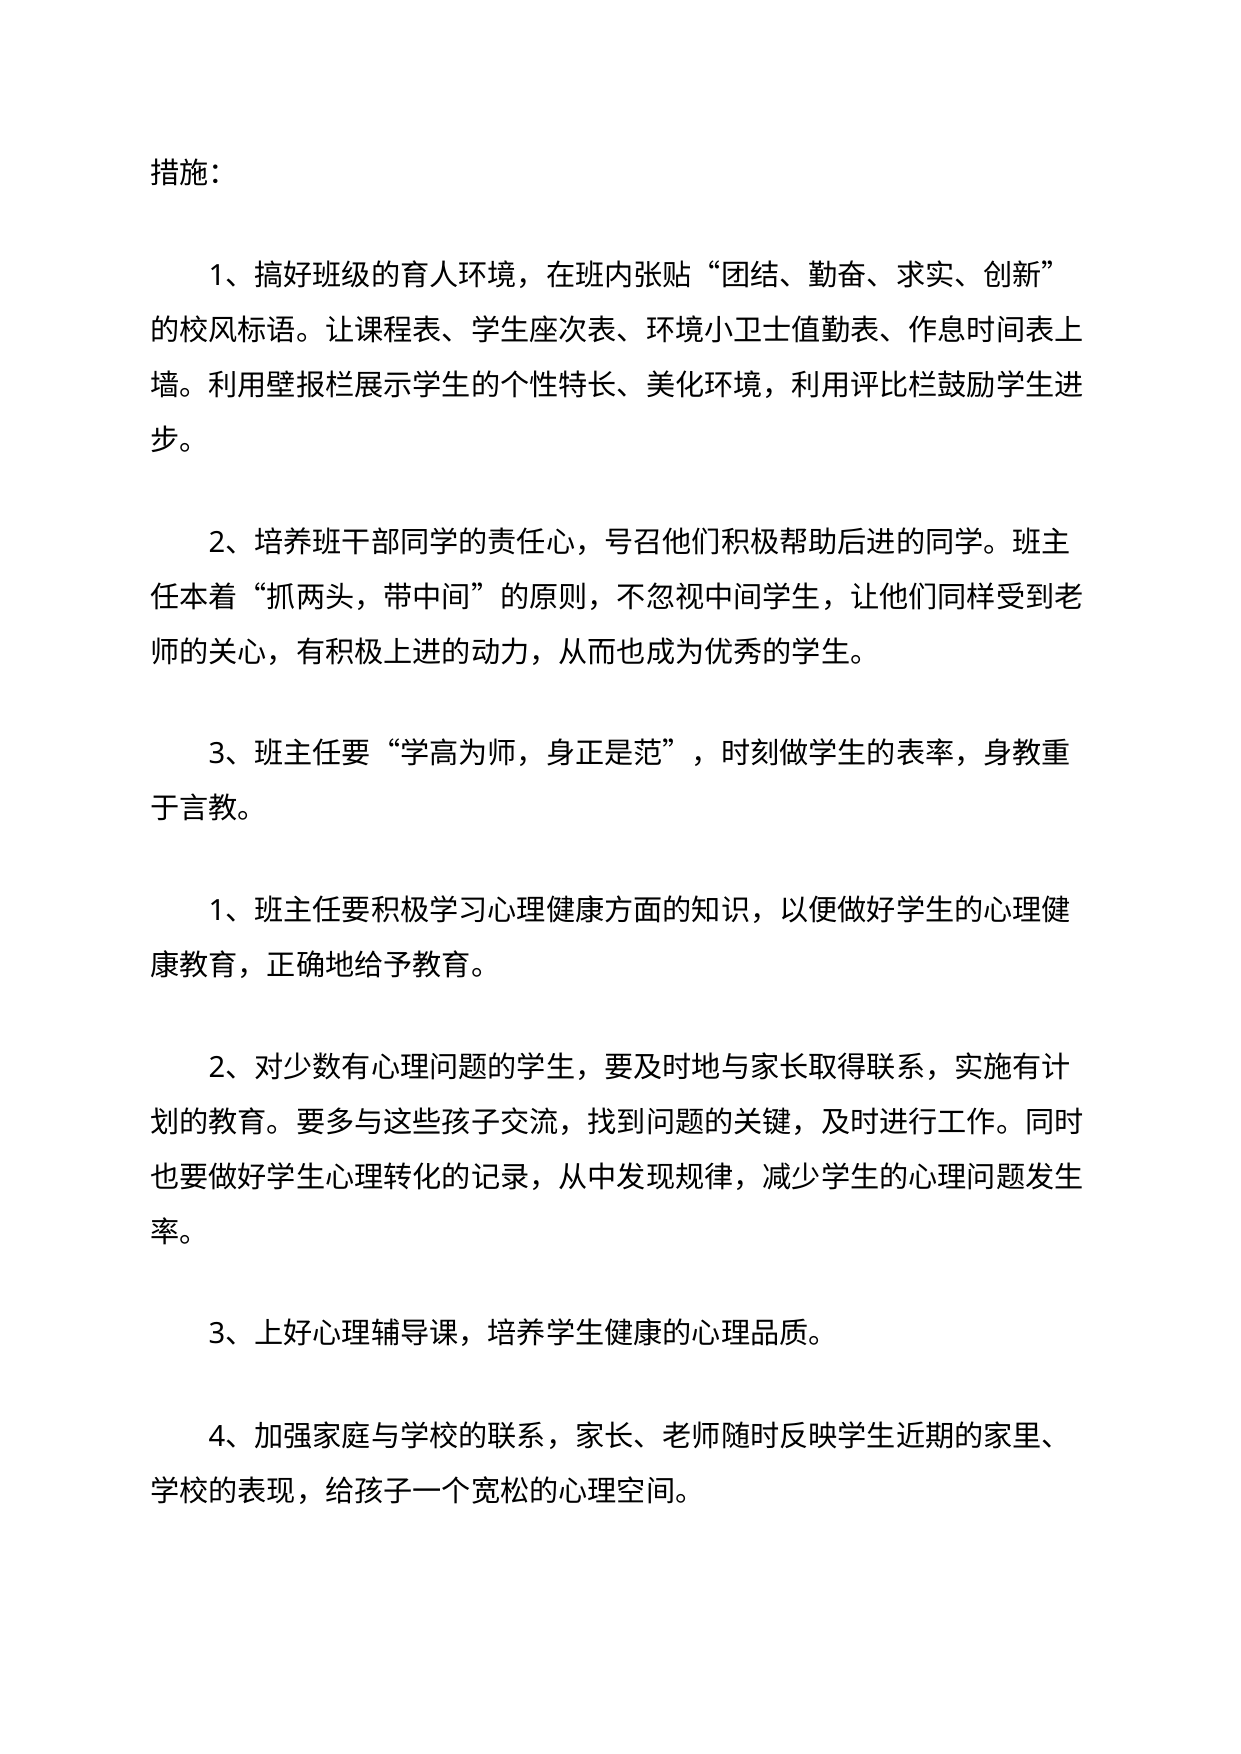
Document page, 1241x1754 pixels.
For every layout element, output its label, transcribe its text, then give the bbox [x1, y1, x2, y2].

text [150, 150, 1090, 192]
text 4、加强家庭与学校的联系，家长、老师随时反映学生近期的家里、学校的表现，给孩子一个宽松的心理空间。 [150, 1412, 1090, 1509]
text 2、对少数有心理问题的学生，要及时地与家长取得联系，实施有计划的教育。要多与这些孩子交流，找到问题的关键，及时进行工作。同时也要做好学生心理转化的记录，从中发现规律，减少学生的心理问题发生率。 [150, 1043, 1090, 1251]
text 1、搞好班级的育人环境，在班内张贴“团结、勤奋、求实、创新”的校风标语。让课程表、学生座次表、环境小卫士值勤表、作息时间表上墙。利用壁报栏展示学生的个性特长、美化环境，利用评比栏鼓励学生进步。 [150, 252, 1090, 459]
text 1、班主任要积极学习心理健康方面的知识，以便做好学生的心理健康教育，正确地给予教育。 [150, 887, 1090, 984]
text 3、上好心理辅导课，培养学生健康的心理品质。 [150, 1310, 1090, 1352]
text 2、培养班干部同学的责任心，号召他们积极帮助后进的同学。班主任本着“抓两头，带中间”的原则，不忽视中间学生，让他们同样受到老师的关心，有积极上进的动力，从而也成为优秀的学生。 [150, 518, 1090, 671]
text 3、班主任要“学高为师，身正是范”，时刻做学生的表率，身教重于言教。 [150, 730, 1090, 827]
